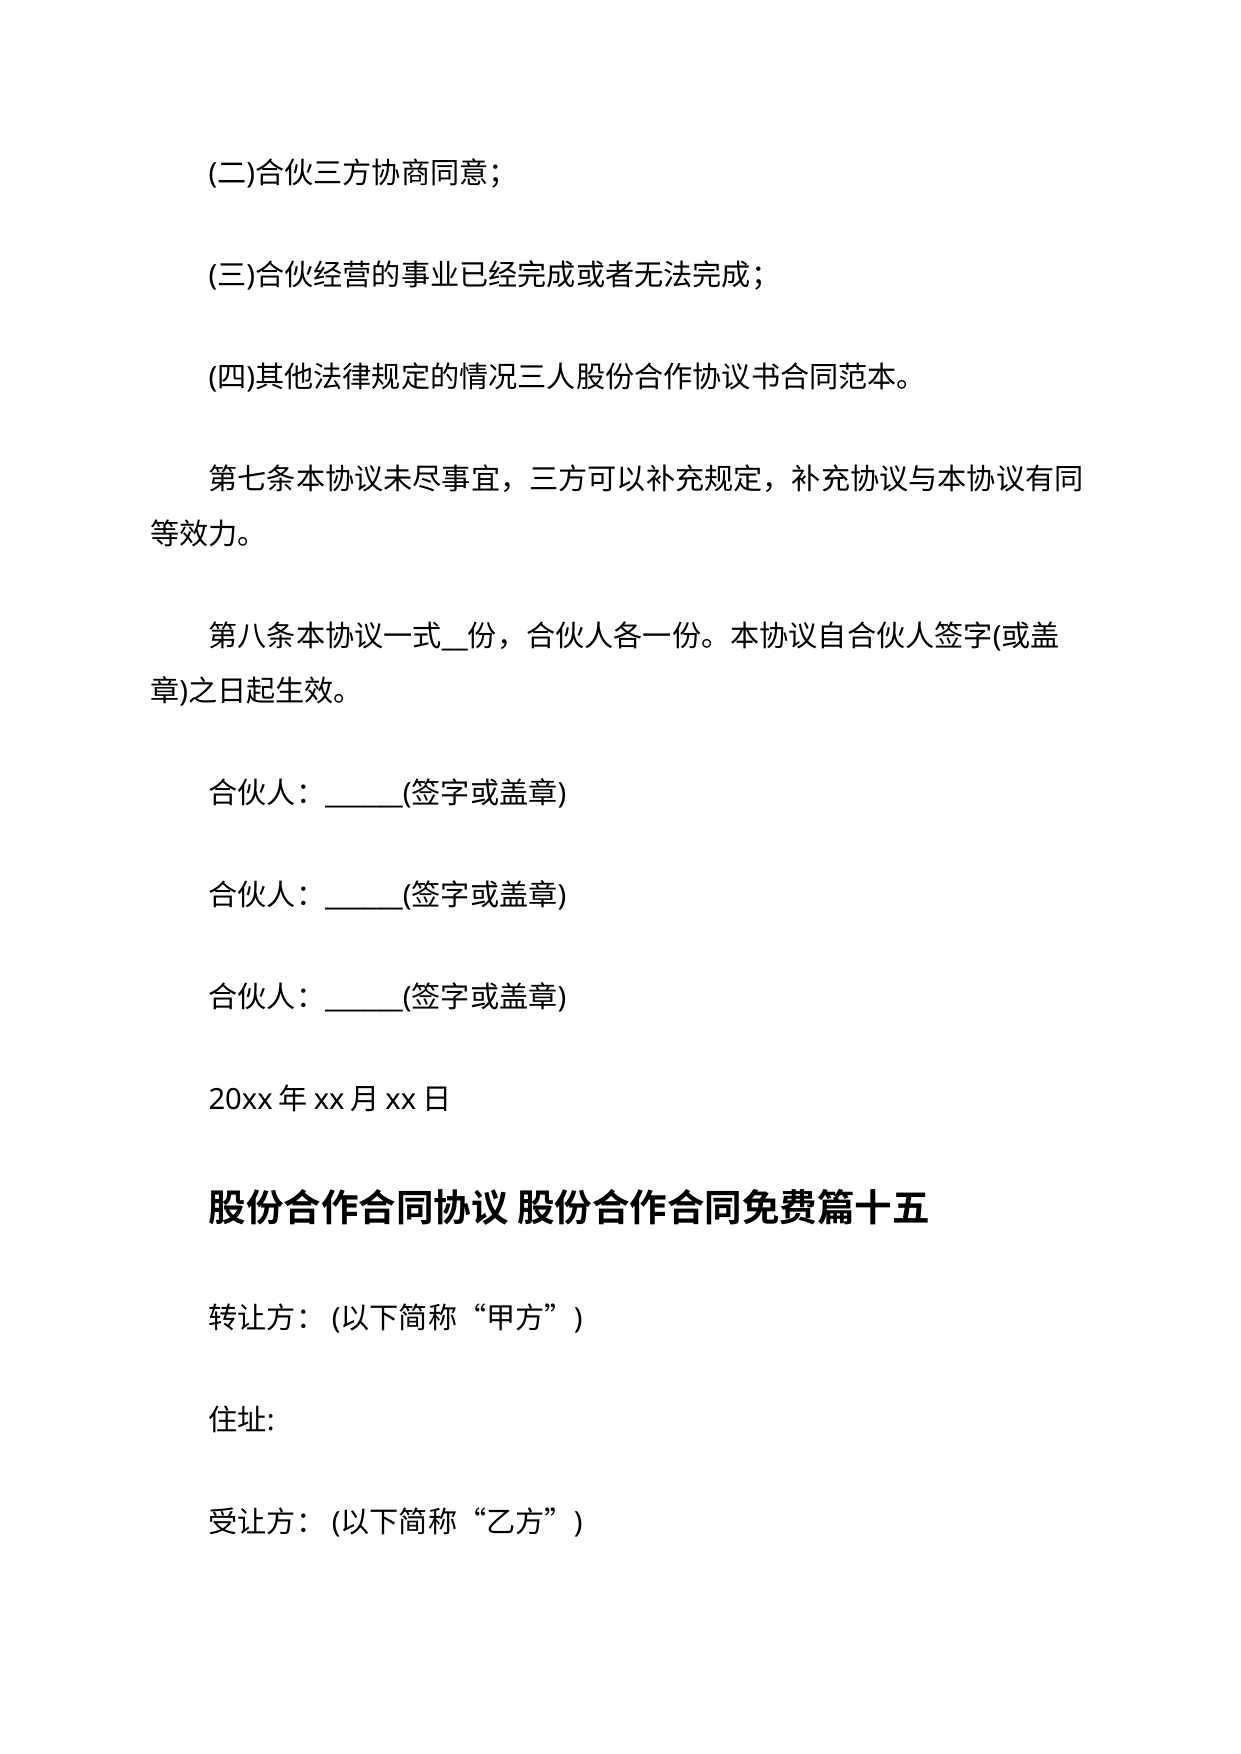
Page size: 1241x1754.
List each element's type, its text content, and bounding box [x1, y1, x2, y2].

text 股份合作合同协议 股份合作合同免费篇十五 [150, 1177, 1090, 1232]
text 转让方： (以下简称“甲方”) [150, 1295, 1090, 1337]
text (四)其他法律规定的情况三人股份合作协议书合同范本。 [150, 354, 1090, 396]
text 第七条本协议未尽事宜，三方可以补充规定，补充协议与本协议有同等效力。 [150, 456, 1090, 553]
text 第八条本协议一式__份，合伙人各一份。本协议自合伙人签字(或盖章)之日起生效。 [150, 613, 1090, 710]
text 合伙人：______(签字或盖章) [150, 973, 1090, 1016]
text 合伙人：______(签字或盖章) [150, 872, 1090, 914]
text 住址: [150, 1397, 1090, 1439]
text 20xx年xx月xx日 [150, 1076, 1090, 1118]
text (二)合伙三方协商同意； [150, 150, 1090, 192]
text 合伙人：______(签字或盖章) [150, 769, 1090, 812]
text (三)合伙经营的事业已经完成或者无法完成； [150, 252, 1090, 294]
text 受让方： (以下简称“乙方”) [150, 1499, 1090, 1541]
